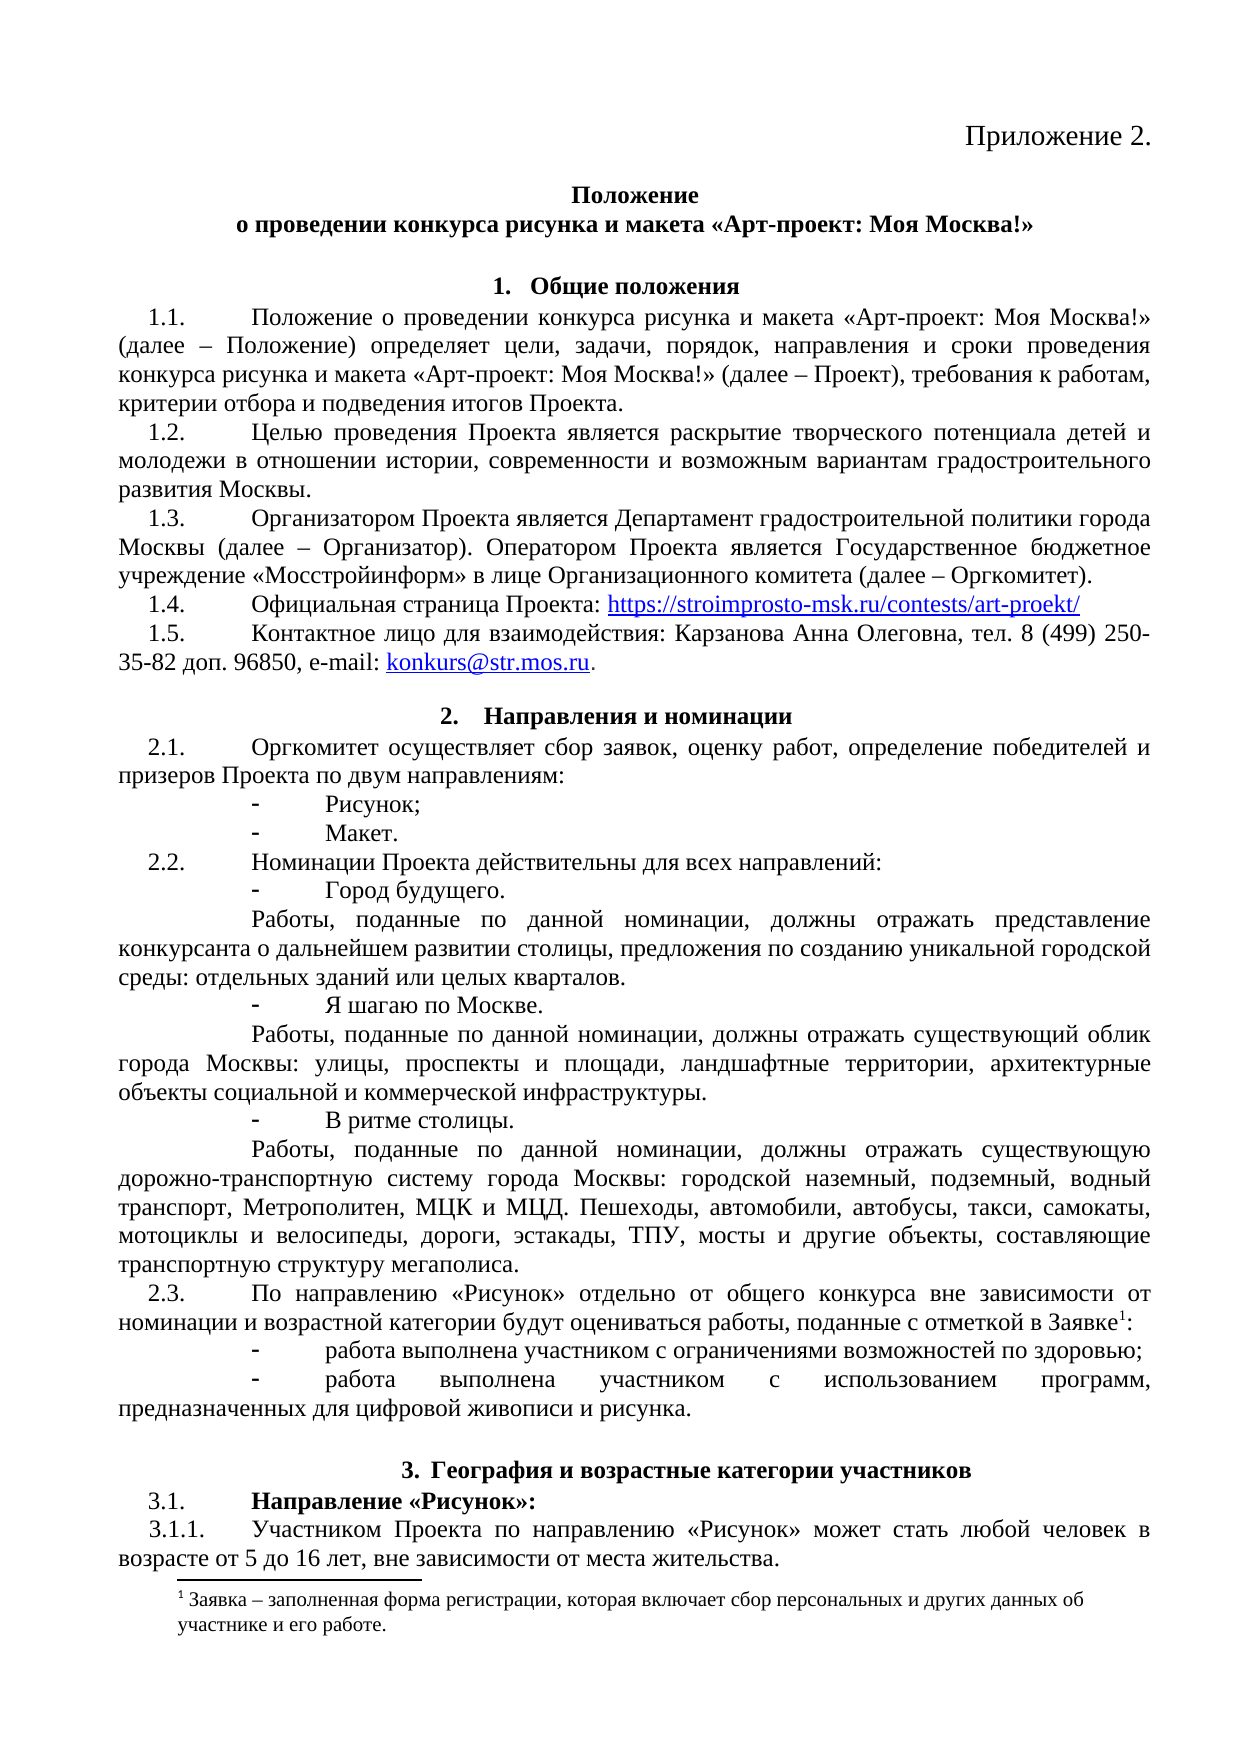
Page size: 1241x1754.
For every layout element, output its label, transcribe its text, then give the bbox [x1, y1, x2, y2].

list Макет. [118, 818, 1152, 847]
list Номинации Проекта действительны для всех направлений: [118, 847, 1152, 876]
list работа выполнена участником с использованием программ, предназначенных для цифровой живописи и рисунка. [118, 1364, 1152, 1422]
list Организатором Проекта является Департамент градостроительной политики города Москвы (далее – Организатор). Оператором Проекта является Государственное бюджетное учреждение «Мосстройинформ» в лице Организационного комитета (далее – Оргкомитет). [118, 503, 1152, 589]
list Город будущего. [118, 876, 1152, 904]
list Контактное лицо для взаимодействия: Карзанова Анна Олеговна, тел. 8 (499) 250- 35-82 доп. 96850, e-mail: konkurs@str.mos.ru. [118, 618, 1152, 676]
list Положение о проведении конкурса рисунка и макета «Арт-проект: Моя Москва!» (далее – Положение) определяет цели, задачи, порядок, направления и сроки проведения конкурса рисунка и макета «Арт-проект: Моя Москва!» (далее – Проект), требования к работам, критерии отбора и подведения итогов Проекта. [118, 302, 1152, 417]
subtitle Направления и номинации [81, 701, 1152, 729]
text о проведении конкурса рисунка и макета «Арт-проект: Моя Москва!» [118, 209, 1152, 238]
text Приложение 2. [177, 118, 1152, 152]
list Я шагаю по Москве. [118, 991, 1152, 1019]
list Работы, поданные по данной номинации, должны отражать существующий облик города Москвы: улицы, проспекты и площади, ландшафтные территории, архитектурные объекты социальной и коммерческой инфраструктуры. [118, 1019, 1152, 1106]
list В ритме столицы. [118, 1106, 1152, 1134]
list Работы, поданные по данной номинации, должны отражать существующую дорожно-транспортную систему города Москвы: городской наземный, подземный, водный транспорт, Метрополитен, МЦК и МЦД. Пешеходы, автомобили, автобусы, такси, самокаты, мотоциклы и велосипеды, дороги, эстакады, ТПУ, мосты и другие объекты, составляющие транспортную структуру мегаполиса. [118, 1134, 1152, 1278]
list Направление «Рисунок»: [148, 1486, 1152, 1514]
list Целью проведения Проекта является раскрытие творческого потенциала детей и молодежи в отношении истории, современности и возможным вариантам градостроительного развития Москвы. [118, 417, 1152, 503]
list Оргкомитет осуществляет сбор заявок, оценку работ, определение победителей и призеров Проекта по двум направлениям: [118, 732, 1152, 789]
subtitle География и возрастные категории участников [118, 1455, 1152, 1483]
list Официальная страница Проекта: https://stroimprosto-msk.ru/contests/art-proekt/ [118, 589, 1152, 618]
list Рисунок; [118, 789, 1152, 818]
text Положение [118, 180, 1152, 209]
subtitle Общие положения [81, 271, 1152, 299]
list Работы, поданные по данной номинации, должны отражать представление конкурсанта о дальнейшем развитии столицы, предложения по созданию уникальной городской среды: отдельных зданий или целых кварталов. [118, 904, 1152, 991]
list Участником Проекта по направлению «Рисунок» может стать любой человек в возрасте от 5 до 16 лет, вне зависимости от места жительства. [118, 1514, 1152, 1572]
list По направлению «Рисунок» отдельно от общего конкурса вне зависимости от номинации и возрастной категории будут оцениваться работы, поданные с отметкой в Заявке: [118, 1278, 1152, 1336]
list работа выполнена участником с ограничениями возможностей по здоровью; [118, 1336, 1152, 1364]
